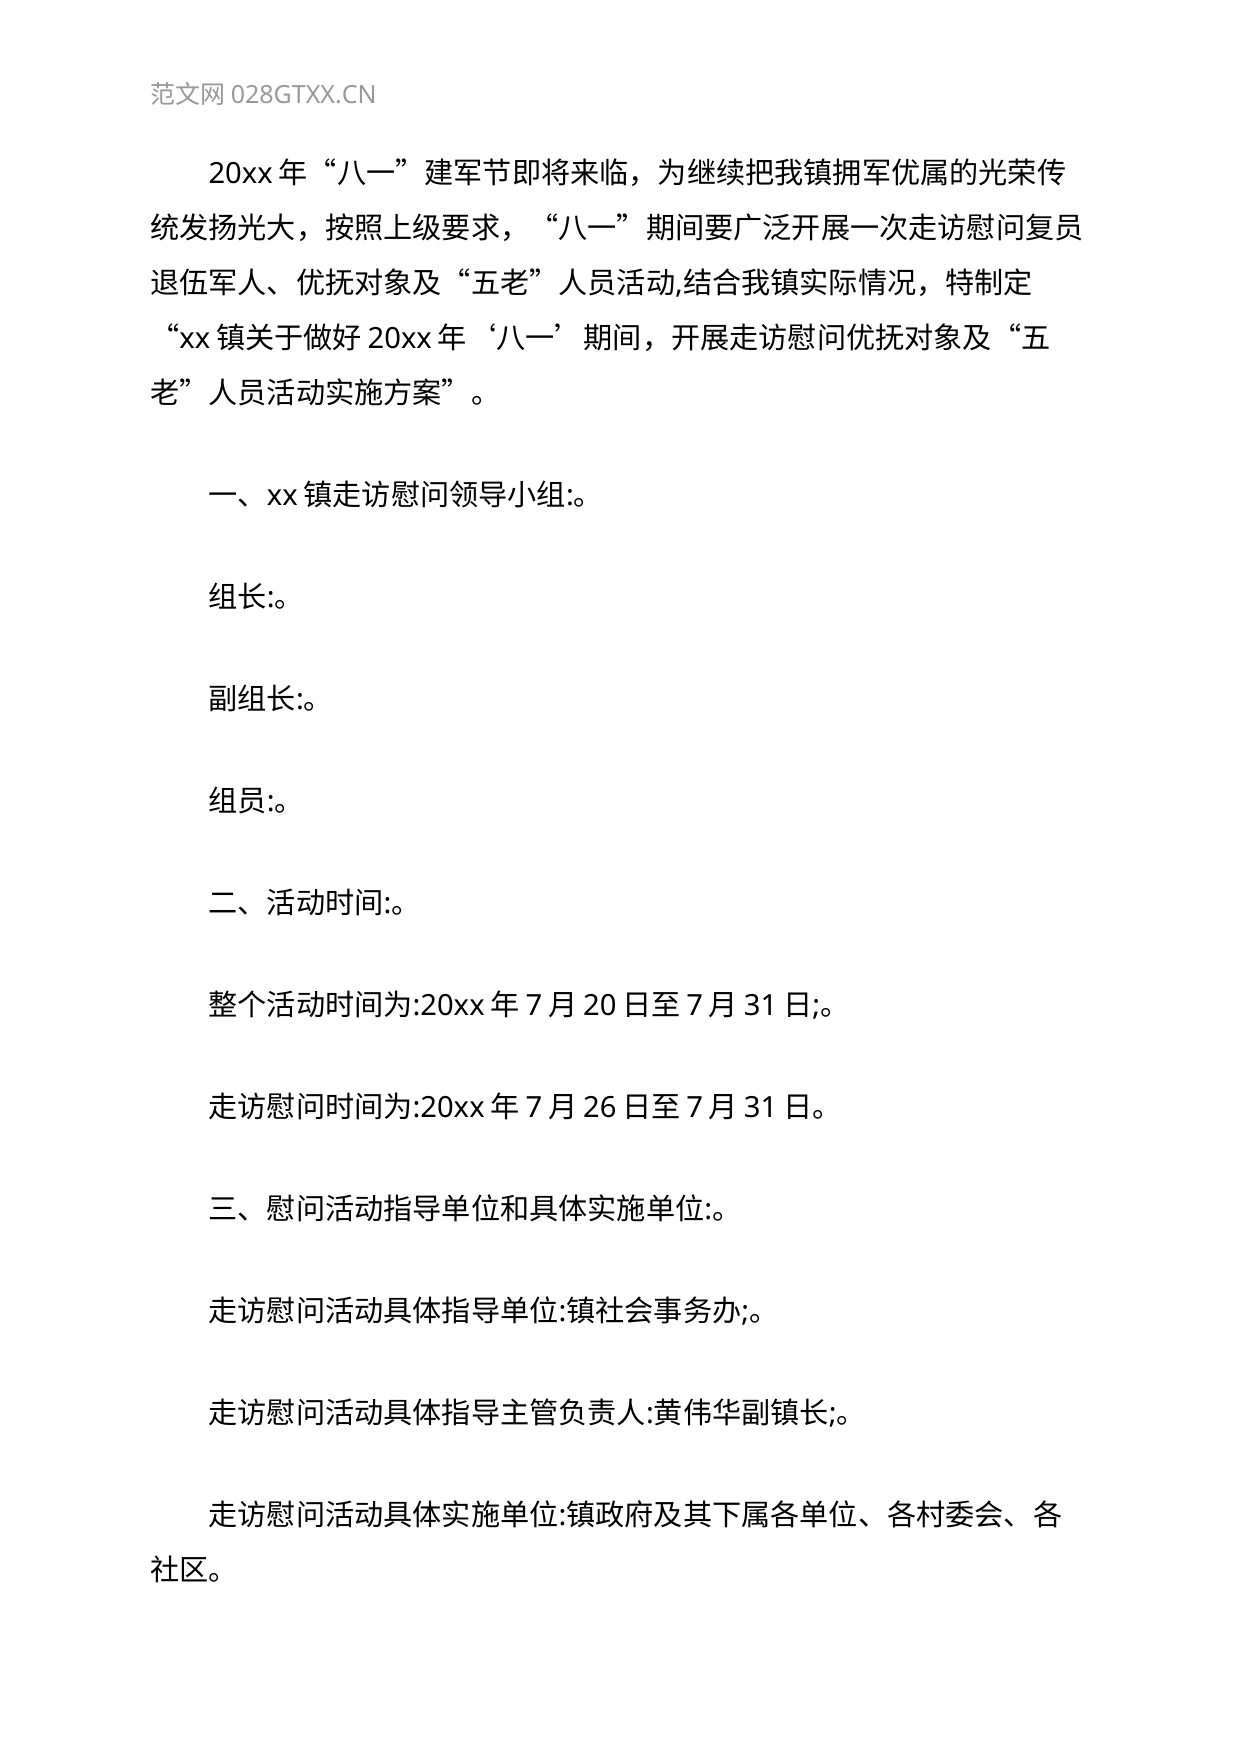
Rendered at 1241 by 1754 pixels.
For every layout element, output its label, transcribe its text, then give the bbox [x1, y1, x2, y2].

text 走访慰问活动具体指导主管负责人:黄伟华副镇长;。 [150, 1389, 1090, 1432]
text 组长:。 [150, 574, 1090, 616]
text 二、活动时间:。 [150, 879, 1090, 922]
text 三、慰问活动指导单位和具体实施单位:。 [150, 1186, 1090, 1228]
text 组员:。 [150, 778, 1090, 820]
text 走访慰问活动具体实施单位:镇政府及其下属各单位、各村委会、各社区。 [150, 1491, 1090, 1589]
text 走访慰问时间为:20xx年7月26日至7月31日。 [150, 1083, 1090, 1126]
text 一、xx镇走访慰问领导小组:。 [150, 472, 1090, 514]
text 整个活动时间为:20xx年7月20日至7月31日;。 [150, 982, 1090, 1024]
text 20xx年“八一”建军节即将来临，为继续把我镇拥军优属的光荣传统发扬光大，按照上级要求，“八一”期间要广泛开展一次走访慰问复员退伍军人、优抚对象及“五老”人员活动,结合我镇实际情况，特制定“xx镇关于做好20xx年‘八一’期间，开展走访慰问优抚对象及“五老”人员活动实施方案”。 [150, 150, 1090, 412]
text 副组长:。 [150, 676, 1090, 718]
text 走访慰问活动具体指导单位:镇社会事务办;。 [150, 1287, 1090, 1330]
